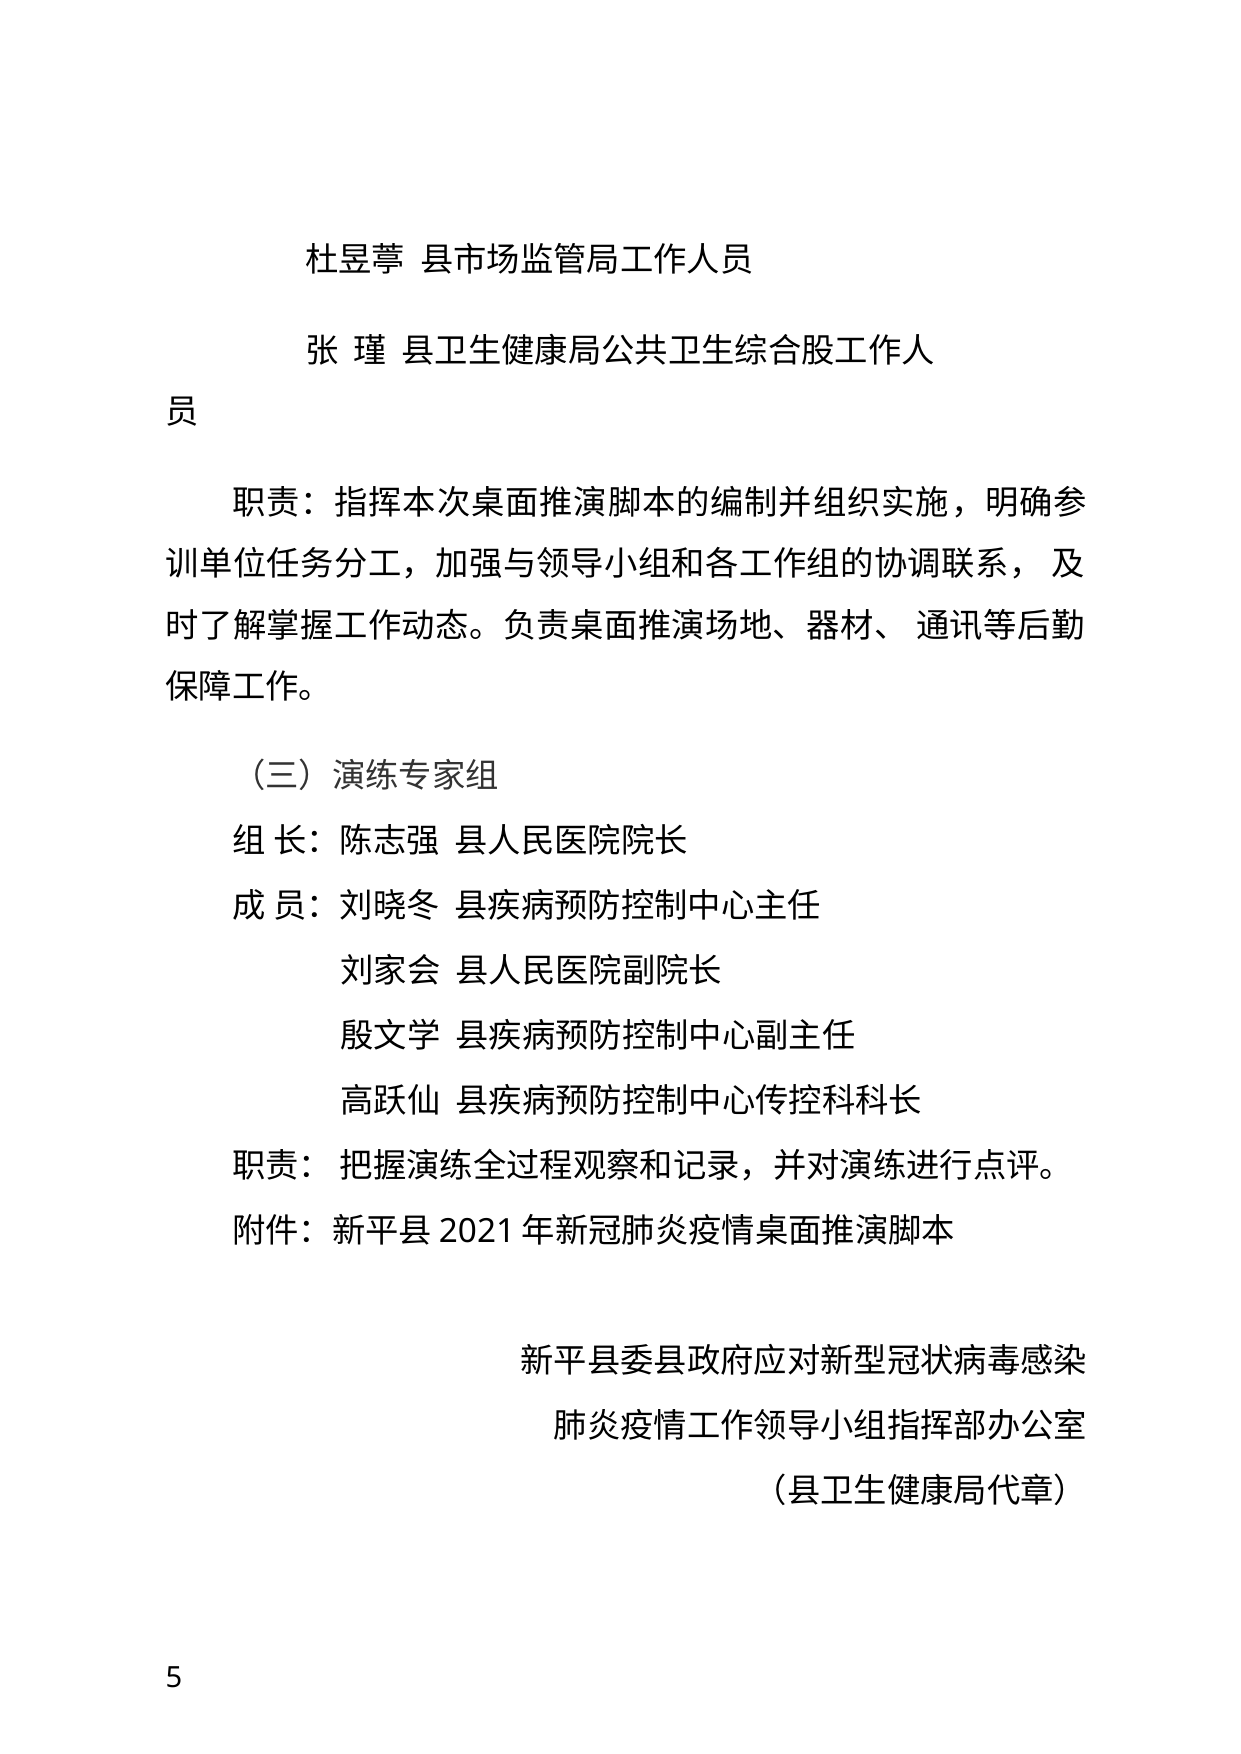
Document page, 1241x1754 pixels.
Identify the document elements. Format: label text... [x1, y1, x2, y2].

text 殷文学 县疾病预防控制中心副主任 [165, 1000, 1087, 1065]
text 杜昱葶 县市场监管局工作人员 [165, 222, 1087, 284]
text （三）演练专家组 [165, 740, 1087, 805]
text 职责： 把握演练全过程观察和记录，并对演练进行点评。 [165, 1130, 1087, 1195]
text 新平县委县政府应对新型冠状病毒感染 [165, 1325, 1087, 1390]
text 职责：指挥本次桌面推演脚本的编制并组织实施，明确参训单位任务分工，加强与领导小组和各工作组的协调联系， 及时了解掌握工作动态。负责桌面推演场地、器材、 通讯等后勤保障工作。 [165, 465, 1087, 711]
text 刘家会 县人民医院副院长 [165, 935, 1087, 1000]
text 成 员：刘晓冬 县疾病预防控制中心主任 [165, 870, 1087, 935]
text 组 长：陈志强 县人民医院院长 [165, 805, 1087, 870]
text 高跃仙 县疾病预防控制中心传控科科长 [165, 1065, 1087, 1130]
text 肺炎疫情工作领导小组指挥部办公室 [165, 1390, 1087, 1455]
text 附件：新平县2021年新冠肺炎疫情桌面推演脚本 [165, 1195, 1087, 1260]
text 张 瑾 县卫生健康局公共卫生综合股工作人 员 [165, 313, 1087, 436]
text （县卫生健康局代章） [165, 1455, 1087, 1520]
